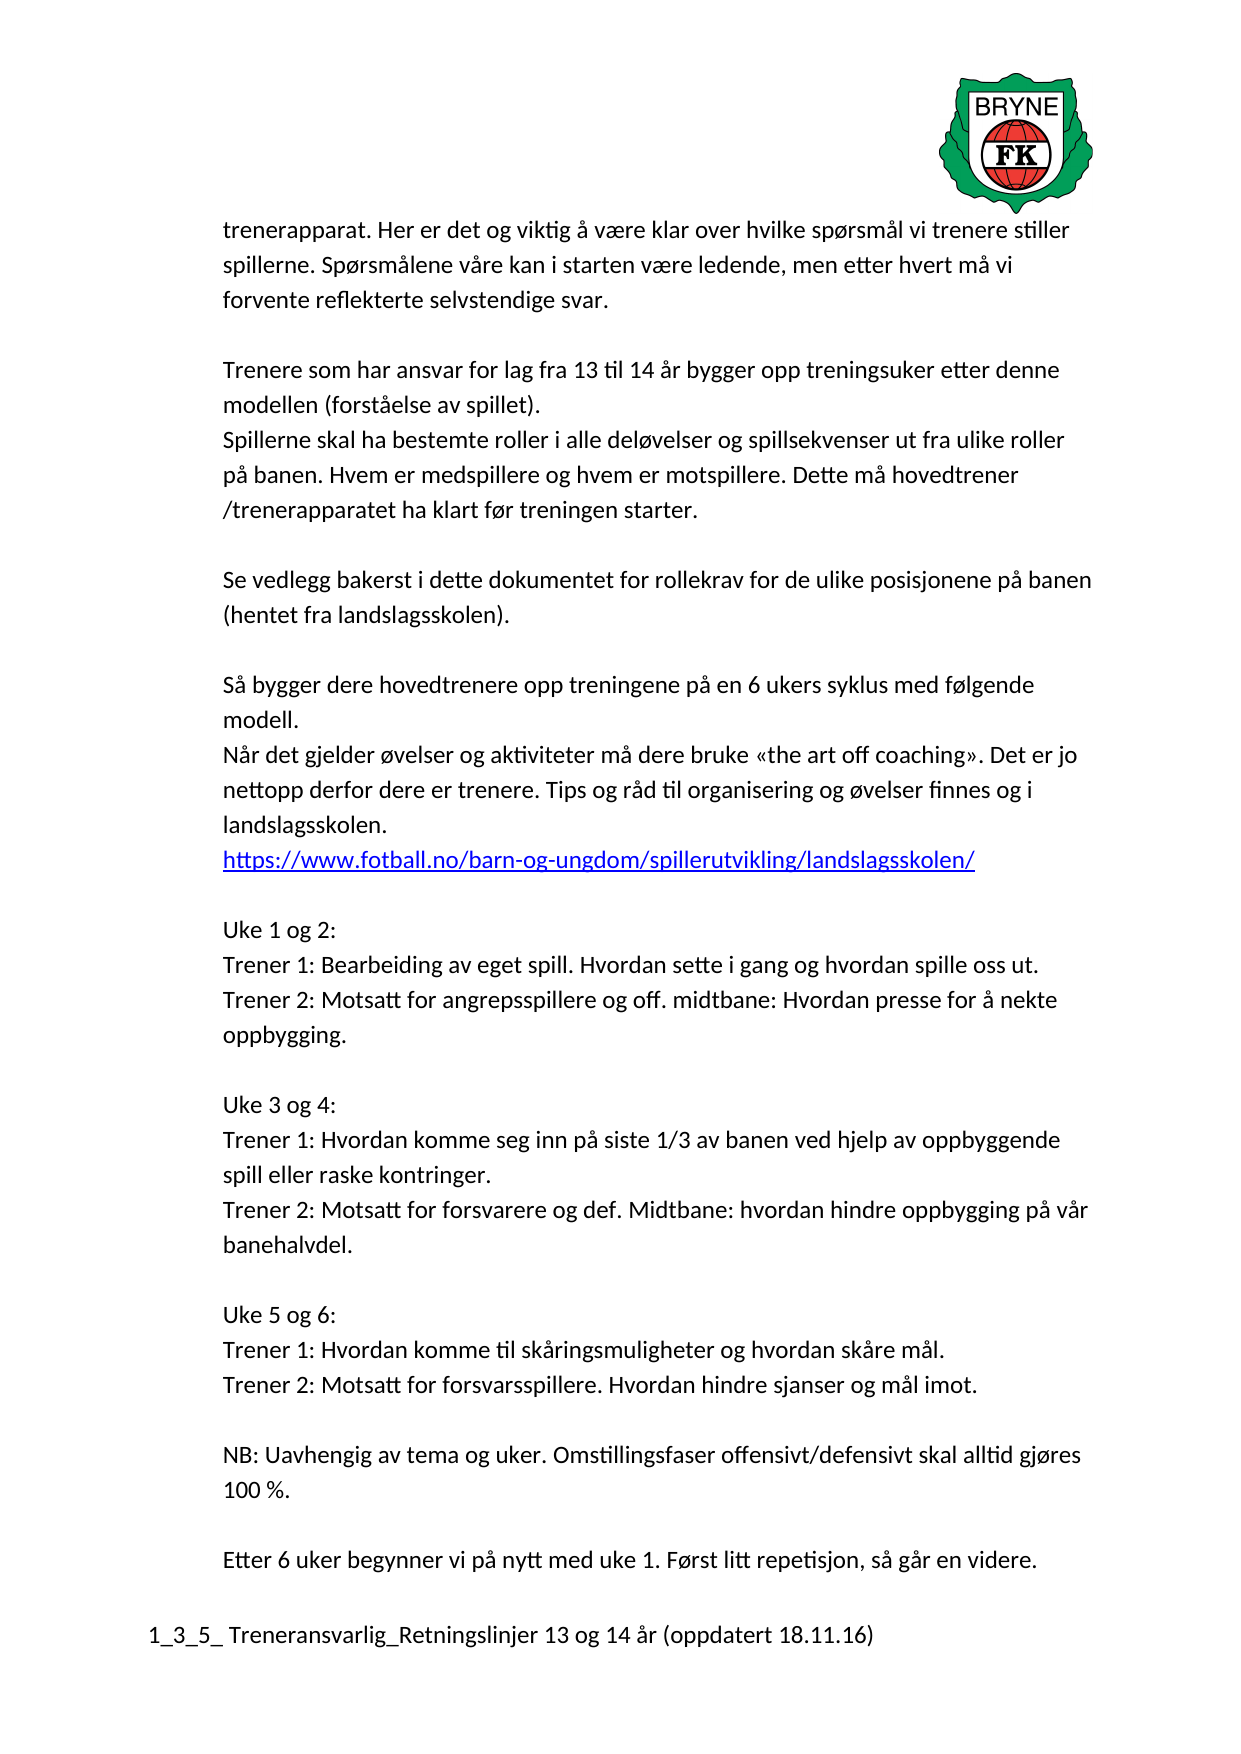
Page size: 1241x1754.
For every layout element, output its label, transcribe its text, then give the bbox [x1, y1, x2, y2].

list Uke 1 og 2: [223, 914, 1093, 944]
list Trener 1: Hvordan komme seg inn på siste 1/3 av banen ved hjelp av oppbyggende spill eller raske kontringer. [223, 1124, 1093, 1189]
list Uke 5 og 6: [223, 1299, 1093, 1329]
list Etter 6 uker begynner vi på nytt med uke 1. Først litt repetisjon, så går en videre. [223, 1544, 1093, 1574]
list Så bygger dere hovedtrenere opp treningene på en 6 ukers syklus med følgende modell. [223, 669, 1093, 734]
list Trenere som har ansvar for lag fra 13 til 14 år bygger opp treningsuker etter denne modellen (forståelse av spillet). [223, 354, 1093, 419]
list Trener 1: Hvordan komme til skåringsmuligheter og hvordan skåre mål. [223, 1334, 1093, 1364]
list Spillerne skal ha bestemte roller i alle deløvelser og spillsekvenser ut fra ulike roller på banen. Hvem er medspillere og hvem er motspillere. Dette må hovedtrener /trenerapparatet ha klart før treningen starter. [223, 424, 1093, 524]
list Når det gjelder øvelser og aktiviteter må dere bruke «the art off coaching». Det er jo nettopp derfor dere er trenere. Tips og råd til organisering og øvelser finnes og i landslagsskolen. https://www.fotball.no/barn-og-ungdom/spillerutvikling/landslagsskolen/ [223, 739, 1093, 874]
list Trener 1: Bearbeiding av eget spill. Hvordan sette i gang og hvordan spille oss ut. [223, 949, 1093, 979]
list Se vedlegg bakerst i dette dokumentet for rollekrav for de ulike posisjonene på banen (hentet fra landslagsskolen). [223, 564, 1093, 629]
list Uke 3 og 4: [223, 1089, 1093, 1119]
list Trener 2: Motsatt for forsvarsspillere. Hvordan hindre sjanser og mål imot. [223, 1369, 1093, 1399]
picture [939, 73, 1093, 214]
list Trener 2: Motsatt for angrepsspillere og off. midtbane: Hvordan presse for å nekte oppbygging. [223, 984, 1093, 1049]
list NB: Uavhengig av tema og uker. Omstillingsfaser offensivt/defensivt skal alltid gjøres 100 %. [223, 1439, 1093, 1504]
list Trener 2: Motsatt for forsvarere og def. Midtbane: hvordan hindre oppbygging på vår banehalvdel. [223, 1194, 1093, 1259]
